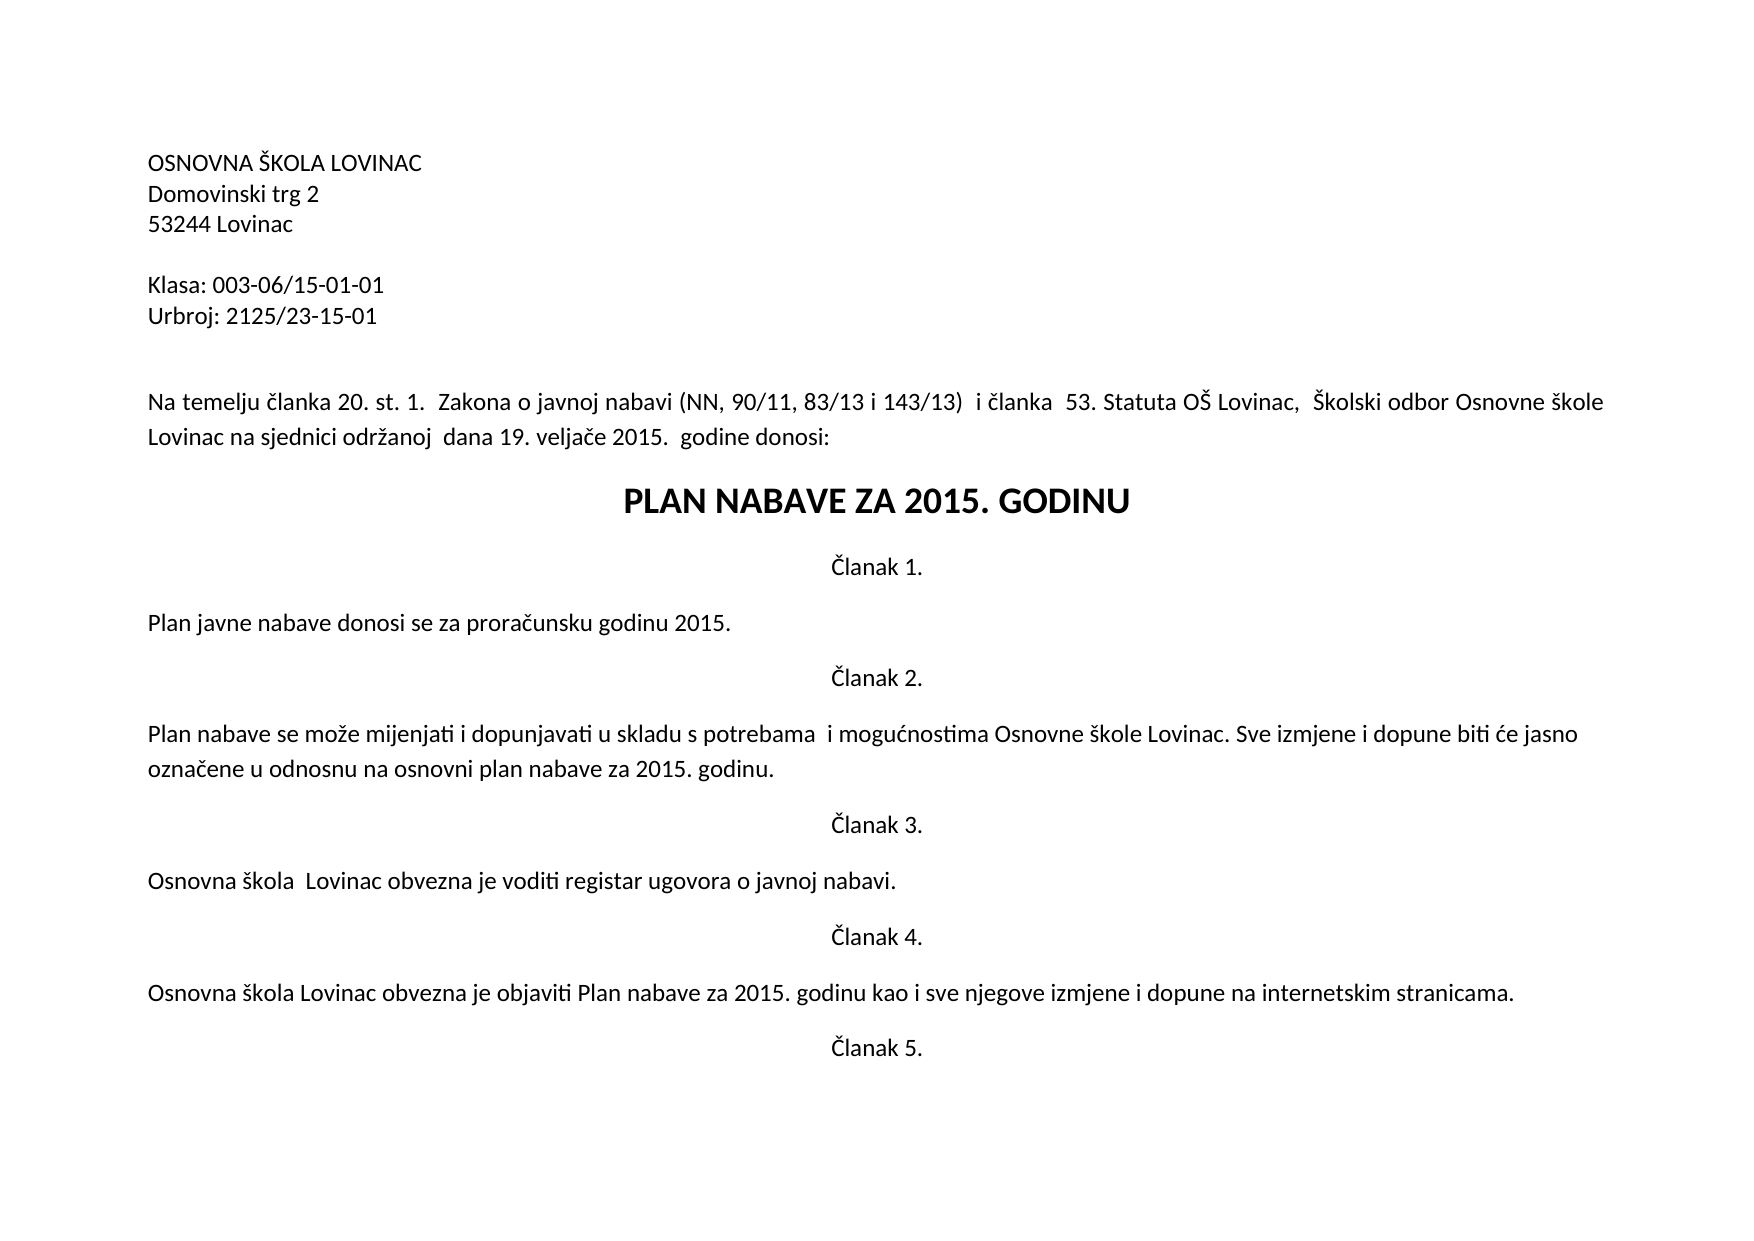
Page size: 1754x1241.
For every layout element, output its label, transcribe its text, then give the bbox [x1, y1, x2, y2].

text Na temelju članka 20. st. 1. Zakona o javnoj nabavi (NN, 90/11, 83/13 i 143/13) i članka 53. Statuta OŠ Lovinac, Školski odbor Osnovne škole Lovinac na sjednici održanoj dana 19. veljače 2015. godine donosi: [148, 387, 1606, 452]
text Članak 1. [148, 551, 1606, 581]
text Osnovna škola Lovinac obvezna je voditi registar ugovora o javnoj nabavi. [148, 865, 1606, 896]
text Urbroj: 2125/23-15-01 [148, 300, 1606, 331]
text 53244 Lovinac [148, 209, 1606, 239]
text Članak 2. [148, 663, 1606, 693]
text Plan javne nabave donosi se za proračunsku godinu 2015. [148, 607, 1606, 637]
text Osnovna škola Lovinac obvezna je objaviti Plan nabave za 2015. godinu kao i sve njegove izmjene i dopune na internetskim stranicama. [148, 977, 1606, 1007]
text PLAN NABAVE ZA 2015. GODINU [148, 477, 1606, 523]
text Klasa: 003-06/15-01-01 [148, 270, 1606, 300]
text Članak 3. [148, 809, 1606, 840]
text OSNOVNA ŠKOLA LOVINAC [148, 148, 1606, 178]
text Članak 4. [148, 921, 1606, 951]
text Plan nabave se može mijenjati i dopunjavati u skladu s potrebama i mogućnostima Osnovne škole Lovinac. Sve izmjene i dopune biti će jasno označene u odnosnu na osnovni plan nabave za 2015. godinu. [148, 718, 1606, 784]
text Članak 5. [148, 1033, 1606, 1063]
text Domovinski trg 2 [148, 178, 1606, 209]
